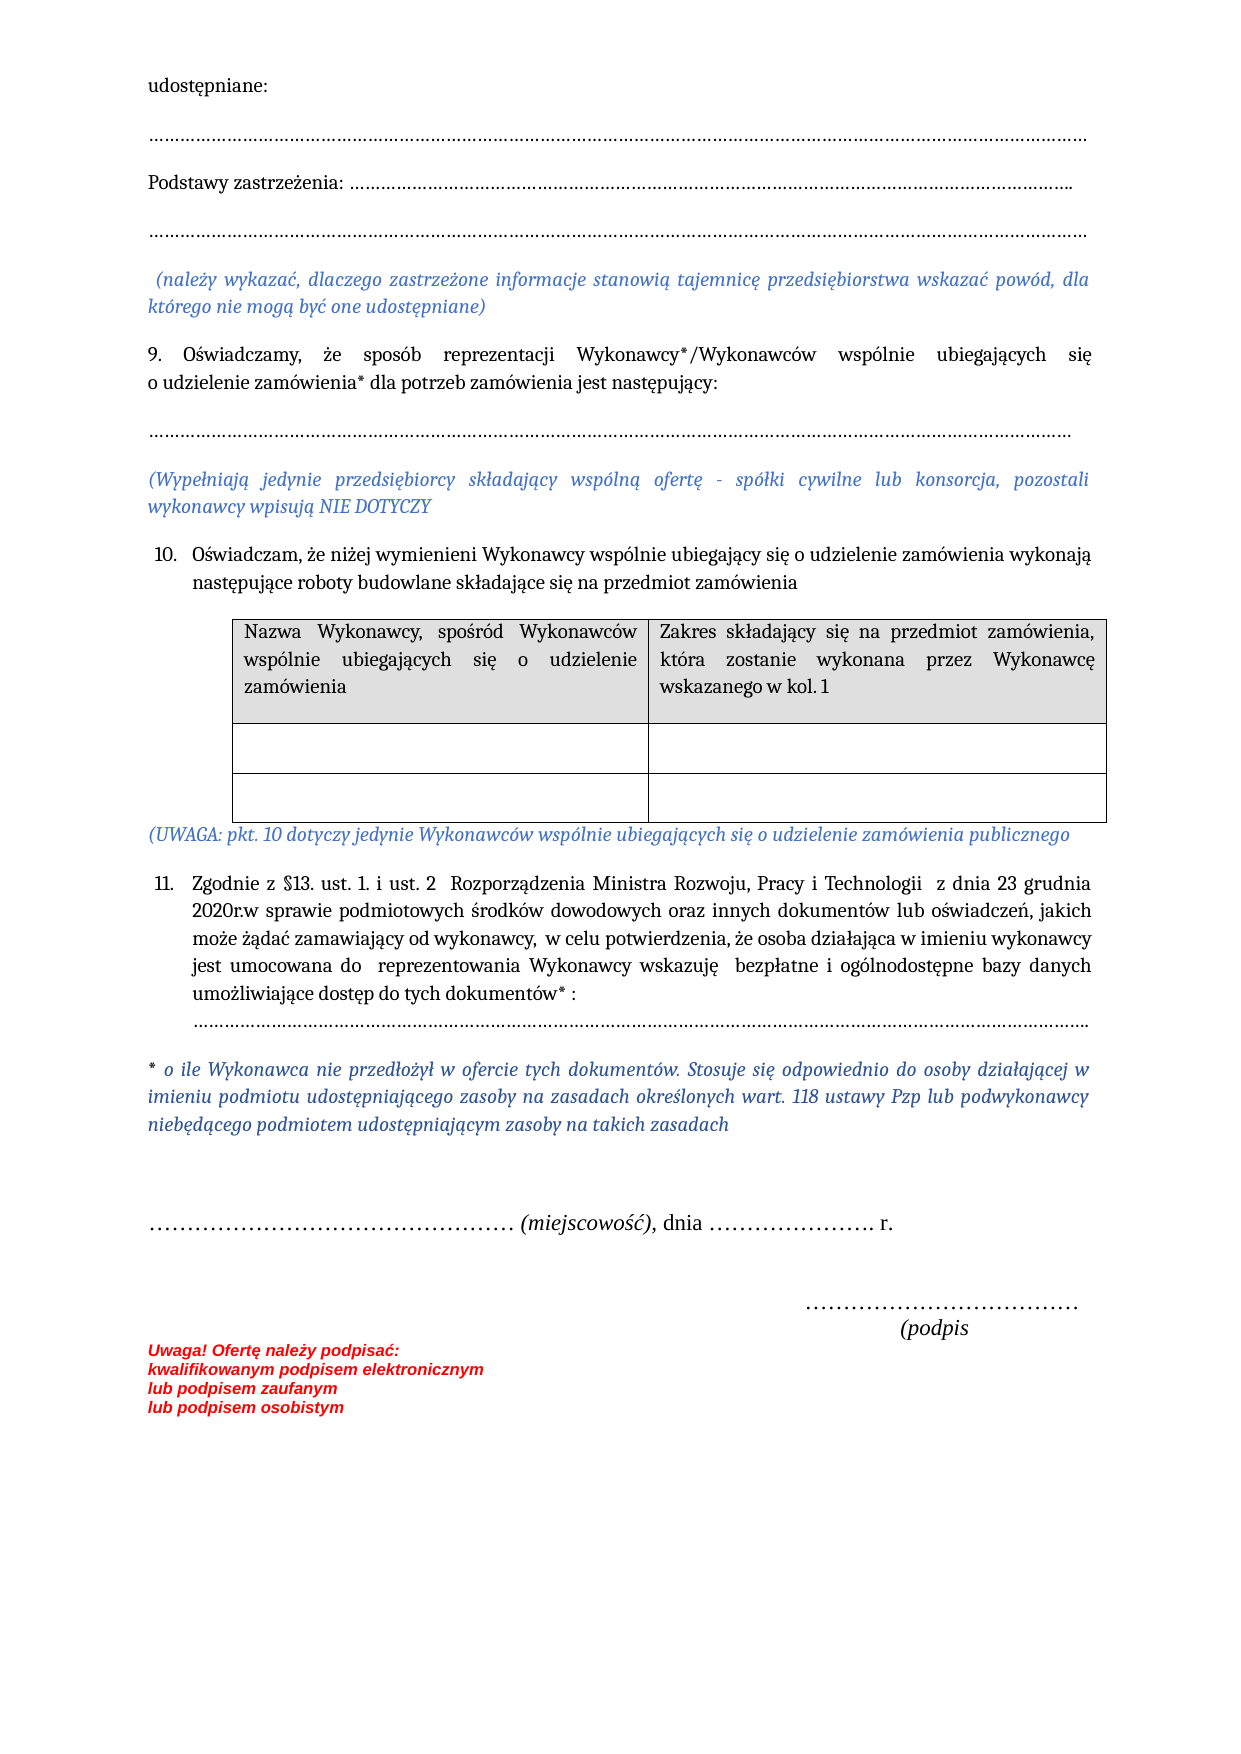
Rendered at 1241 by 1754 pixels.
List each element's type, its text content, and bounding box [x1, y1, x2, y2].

table_header Nazwa Wykonawcy, spośród Wykonawców wspólnie ubiegających się o udzielenie zamówienia [233, 620, 648, 723]
table_cell [649, 774, 1106, 822]
text * o ile Wykonawca nie przedłożył w ofercie tych dokumentów. Stosuje się odpowiednio do osoby działającej w imieniu podmiotu udostępniającego zasoby na zasadach określonych wart. 118 ustawy Pzp lub podwykonawcy niebędącego podmiotem udostępniającym zasoby na takich zasadach [148, 1057, 1093, 1136]
text (Wypełniają jedynie przedsiębiorcy składający wspólną ofertę - spółki cywilne lub konsorcja, pozostali wykonawcy wpisują NIE DOTYCZY [148, 467, 1093, 519]
text (UWAGA: pkt. 10 dotyczy jedynie Wykonawców wspólnie ubiegających się o udzielenie zamówienia publicznego [148, 823, 1093, 847]
text ……………………………………………………………………………………………………………………………………………………………… [148, 122, 1093, 146]
table_header Zakres składający się na przedmiot zamówienia, która zostanie wykonana przez Wykonawcę wskazanego w kol. 1 [649, 620, 1106, 723]
text (należy wykazać, dlaczego zastrzeżone informacje stanowią tajemnicę przedsiębiorstwa wskazać powód, dla którego nie mogą być one udostępniane) [148, 267, 1093, 319]
list Zgodnie z §13. ust. 1. i ust. 2 Rozporządzenia Ministra Rozwoju, Pracy i Technologii z dnia 23 grudnia 2020r.w sprawie podmiotowych środków dowodowych oraz innych dokumentów lub oświadczeń, jakich może żądać zamawiający od wykonawcy, w celu potwierdzenia, że osoba działająca w imieniu wykonawcy jest umocowana do reprezentowania Wykonawcy wskazuję bezpłatne i ogólnodostępne bazy danych umożliwiające dostęp do tych dokumentów* : [154, 871, 1093, 1005]
text 9. Oświadczamy, że sposób reprezentacji Wykonawcy*/Wykonawców wspólnie ubiegających się o udzielenie zamówienia* dla potrzeb zamówienia jest następujący: [148, 343, 1093, 394]
text ……………………………………………………………………………………………………………………………………………………………… [148, 219, 1093, 243]
text lub podpisem zaufanym [148, 1379, 1093, 1398]
list Oświadczam, że niżej wymienieni Wykonawcy wspólnie ubiegający się o udzielenie zamówienia wykonają następujące roboty budowlane składające się na przedmiot zamówienia [154, 543, 1093, 594]
table_cell [233, 724, 648, 773]
text ………………………………………… (miejscowość), dnia …………………. r. [148, 1209, 1093, 1235]
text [148, 74, 1093, 98]
text Podstawy zastrzeżenia: …………………………………………………………………………………………………………………………. [148, 171, 1093, 194]
table_cell [649, 724, 1106, 773]
text (podpis [900, 1314, 1093, 1341]
text ……………………………… [804, 1288, 1093, 1314]
text lub podpisem osobistym [148, 1398, 1093, 1417]
table_cell [233, 774, 648, 822]
list ………………………………………………………………………………………………………………………………………………………. [192, 1009, 1093, 1033]
text Uwaga! Ofertę należy podpisać: [148, 1341, 1093, 1360]
text …………………………………………………………………………………………………………………………………………………………… [148, 419, 1093, 443]
text kwalifikowanym podpisem elektronicznym [148, 1360, 1093, 1379]
